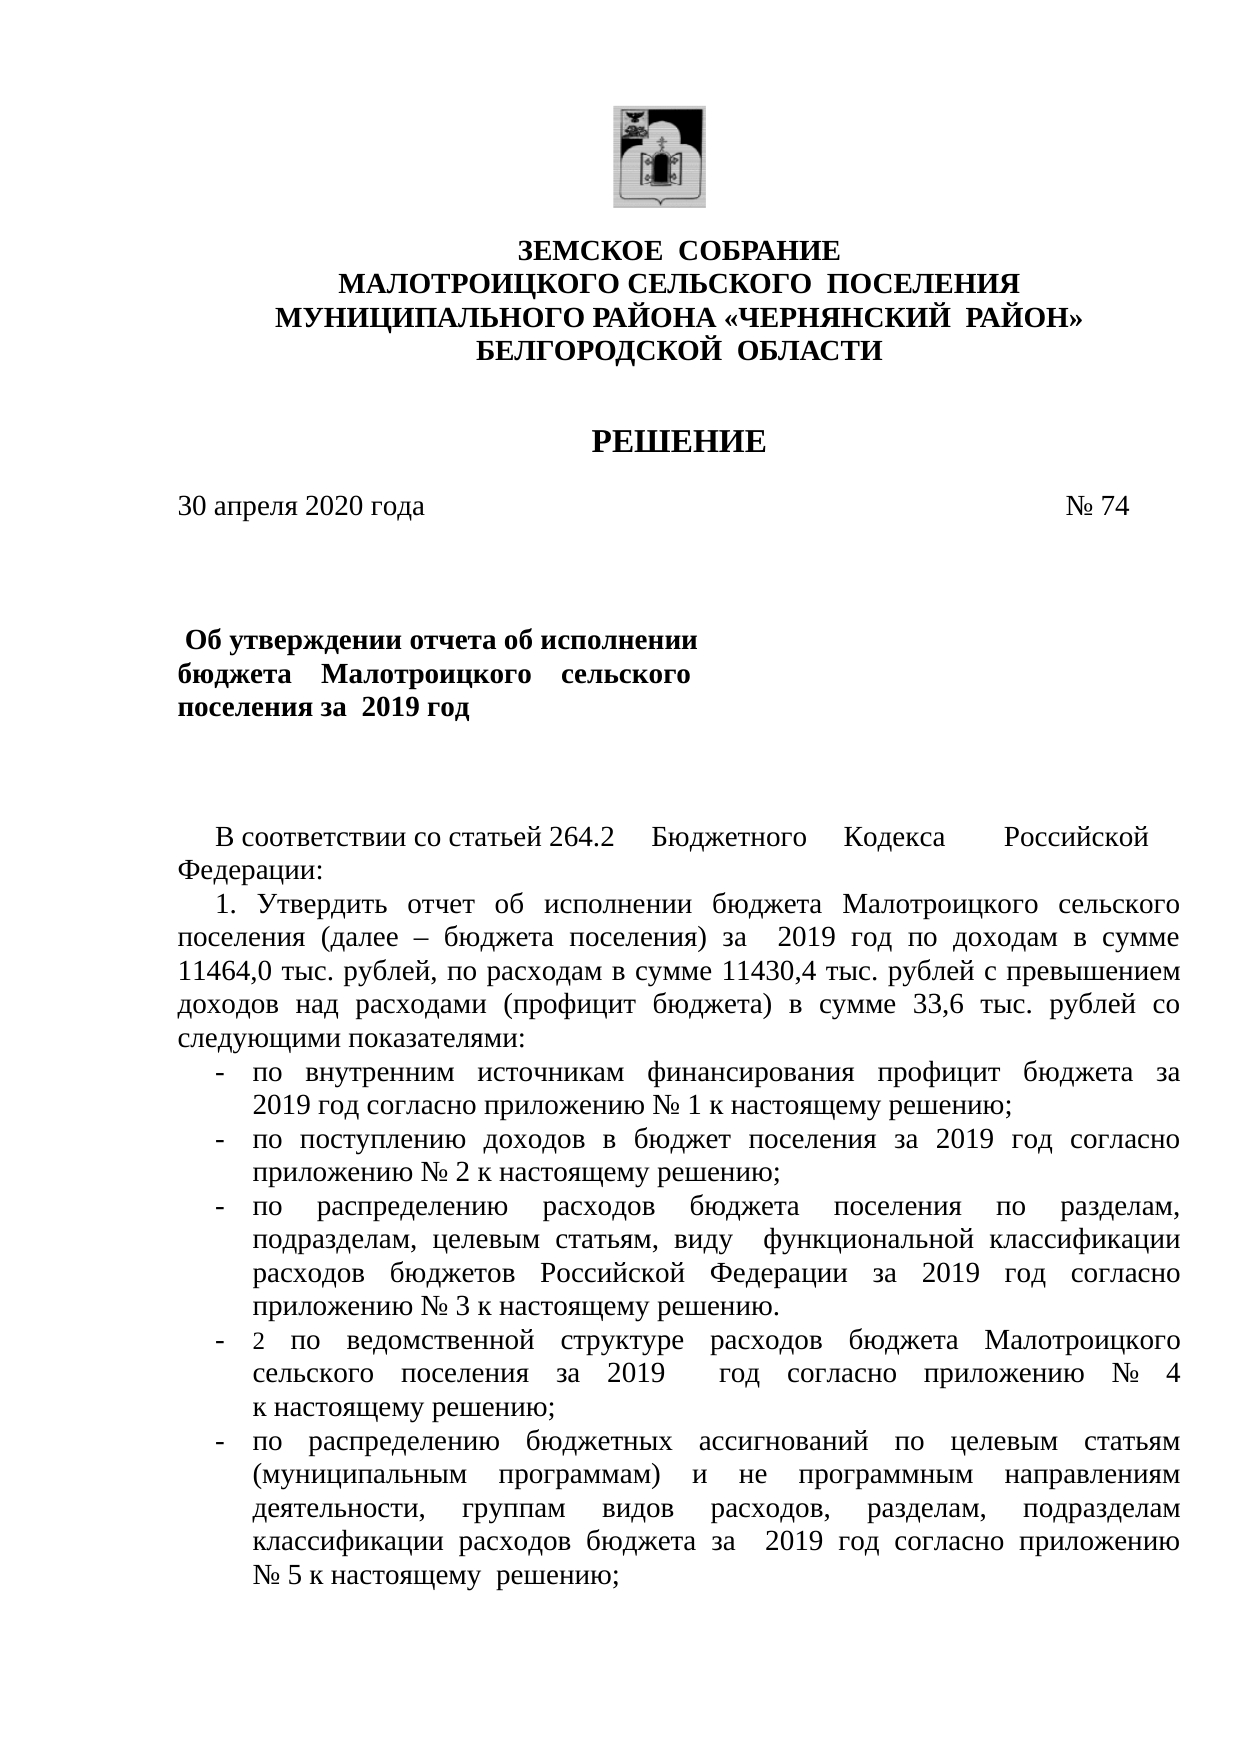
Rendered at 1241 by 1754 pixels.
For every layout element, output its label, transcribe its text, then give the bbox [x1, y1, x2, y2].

text 30 апреля 2020 года № 74 [177, 488, 1181, 522]
text В соответствии со статьей 264.2 Бюджетного Кодекса Российской [138, 819, 1181, 852]
list по внутренним источникам финансирования профицит бюджета за 2019 год согласно приложению № 1 к настоящему решению; [215, 1054, 1181, 1121]
text 1. Утвердить отчет об исполнении бюджета Малотроицкого сельского поселения (далее – бюджета поселения) за 2019 год по доходам в сумме 11464,0 тыс. рублей, по расходам в сумме 11430,4 тыс. рублей с превышением доходов над расходами (профицит бюджета) в сумме 33,6 тыс. рублей со следующими показателями: [177, 886, 1181, 1054]
list 2 по ведомственной структуре расходов бюджета Малотроицкого сельского поселения за 2019 год согласно приложению № 4 к настоящему решению; [215, 1322, 1181, 1423]
title ЗЕМСКОЕ СОБРАНИЕ МАЛОТРОИЦКОГО СЕЛЬСКОГО ПОСЕЛЕНИЯ МУНИЦИПАЛЬНОГО РАЙОНА «ЧЕРНЯНСКИЙ РАЙОН» БЕЛГОРОДСКОЙ ОБЛАСТИ [177, 143, 1181, 367]
list по распределению расходов бюджета поселения по разделам, подразделам, целевым статьям, виду функциональной классификации расходов бюджетов Российской Федерации за 2019 год согласно приложению № 3 к настоящему решению. [215, 1188, 1181, 1322]
text поселения за 2019 год [177, 689, 1181, 723]
text Федерации: [177, 852, 1181, 886]
text Об утверждении отчета об исполнении бюджета Малотроицкого сельского [177, 622, 1181, 689]
list по поступлению доходов в бюджет поселения за 2019 год согласно приложению № 2 к настоящему решению; [215, 1121, 1181, 1188]
text РЕШЕНИЕ [177, 421, 1181, 459]
list по распределению бюджетных ассигнований по целевым статьям (муниципальным программам) и не программным направлениям деятельности, группам видов расходов, разделам, подразделам классификации расходов бюджета за 2019 год согласно приложению № 5 к настоящему решению; [215, 1423, 1181, 1590]
